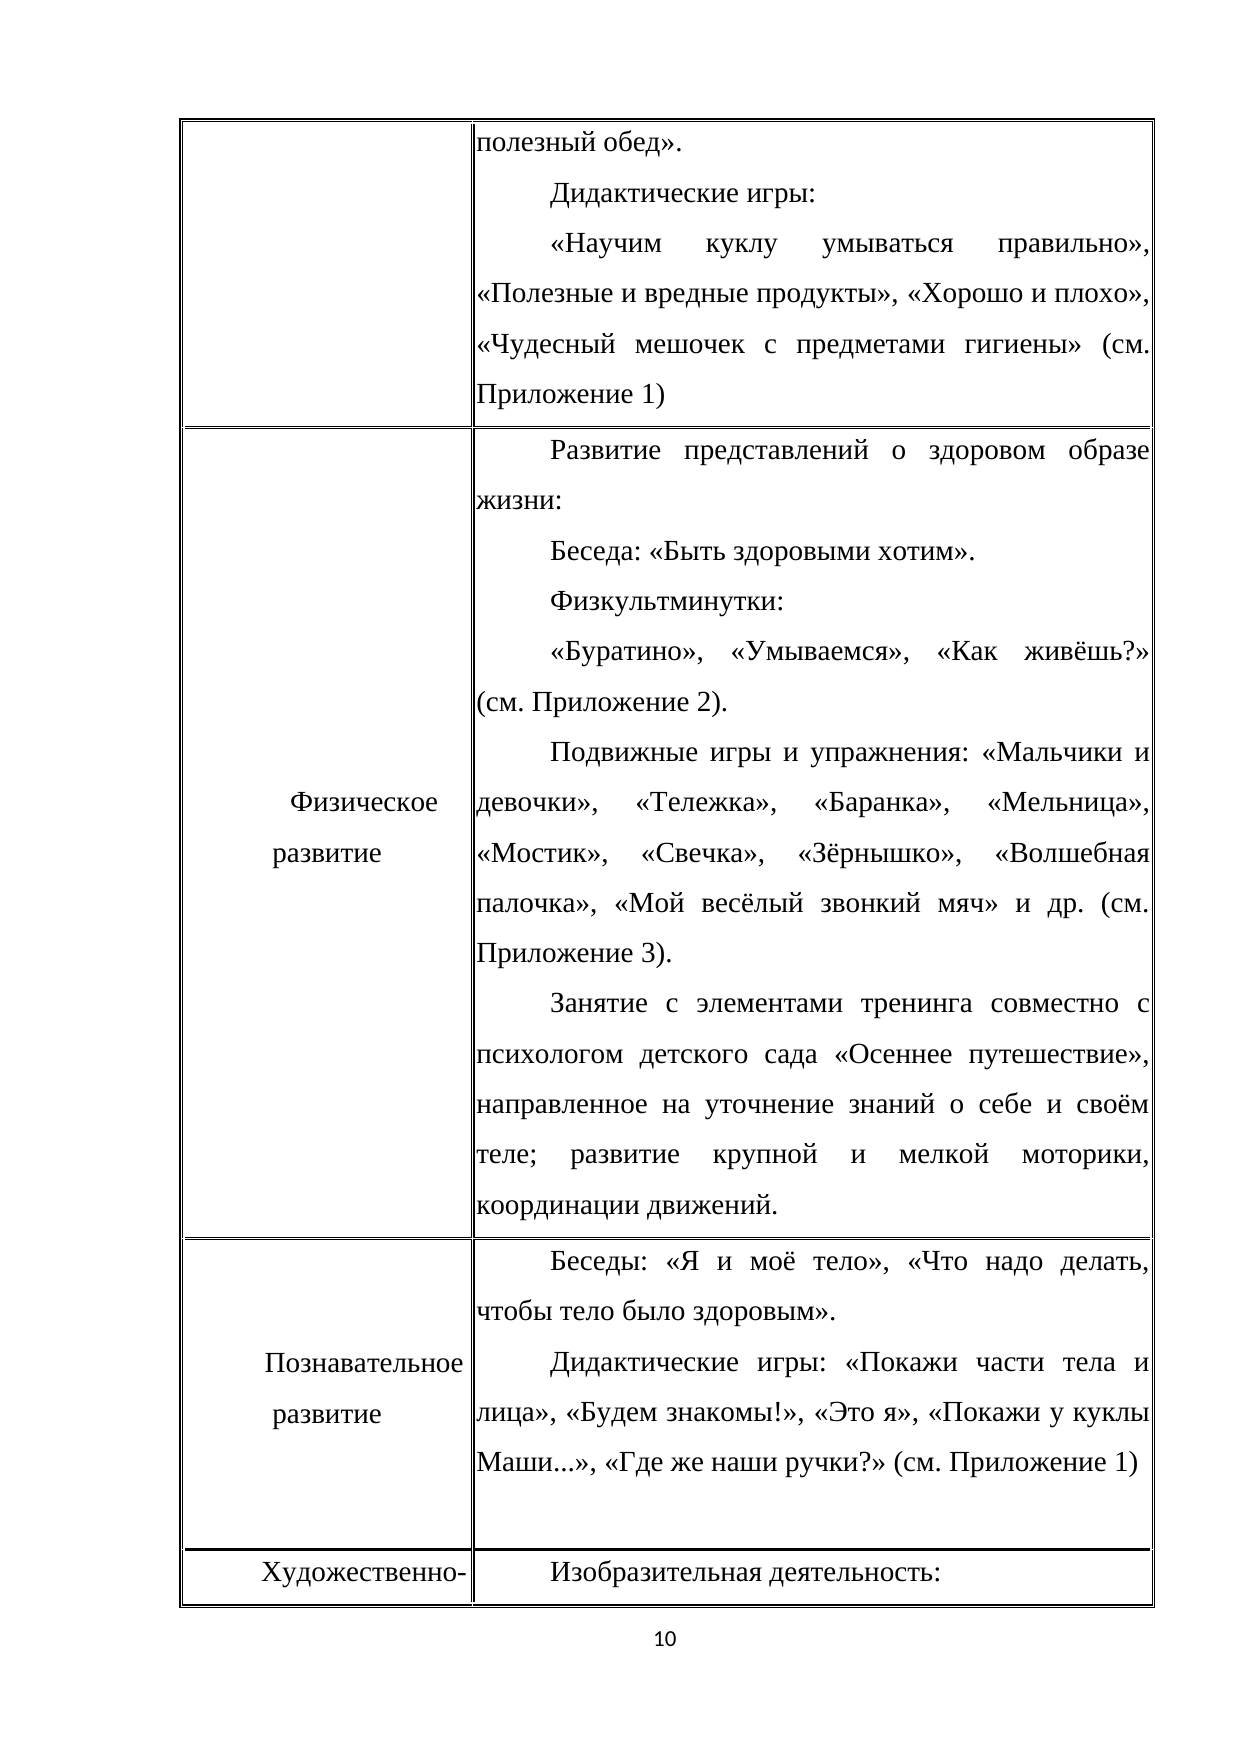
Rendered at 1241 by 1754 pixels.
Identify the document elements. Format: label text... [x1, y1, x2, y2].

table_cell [473, 122, 1152, 426]
table_cell Познавательное развитие [181, 1237, 473, 1548]
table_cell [183, 120, 473, 426]
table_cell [181, 1548, 473, 1604]
table_cell Развитие представлений о здоровом образе жизни: Беседа: «Быть здоровыми хотим». Физкультминутки: «Буратино», «Умываемся», «Как живёшь?» (см. Приложение 2). Подвижные игры и упражнения: «Мальчики и девочки», «Тележка», «Баранка», «Мельница», «Мостик», «Свечка», «Зёрнышко», «Волшебная палочка», «Мой весёлый звонкий мяч» и др. (см. Приложение 3). Занятие с элементами тренинга совместно с психологом детского сада «Осеннее путешествие», направленное на уточнение знаний о себе и своём теле; развитие крупной и мелкой моторики, координации движений. [473, 426, 1153, 1237]
table_cell Физическое развитие [181, 426, 473, 1237]
table_cell Беседы: «Я и моё тело», «Что надо делать, чтобы тело было здоровым». Дидактические игры: «Покажи части тела и лица», «Будем знакомы!», «Это я», «Покажи у куклы Маши...», «Где же наши ручки?» (см. Приложение 1) [473, 1237, 1153, 1548]
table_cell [473, 1548, 1153, 1604]
